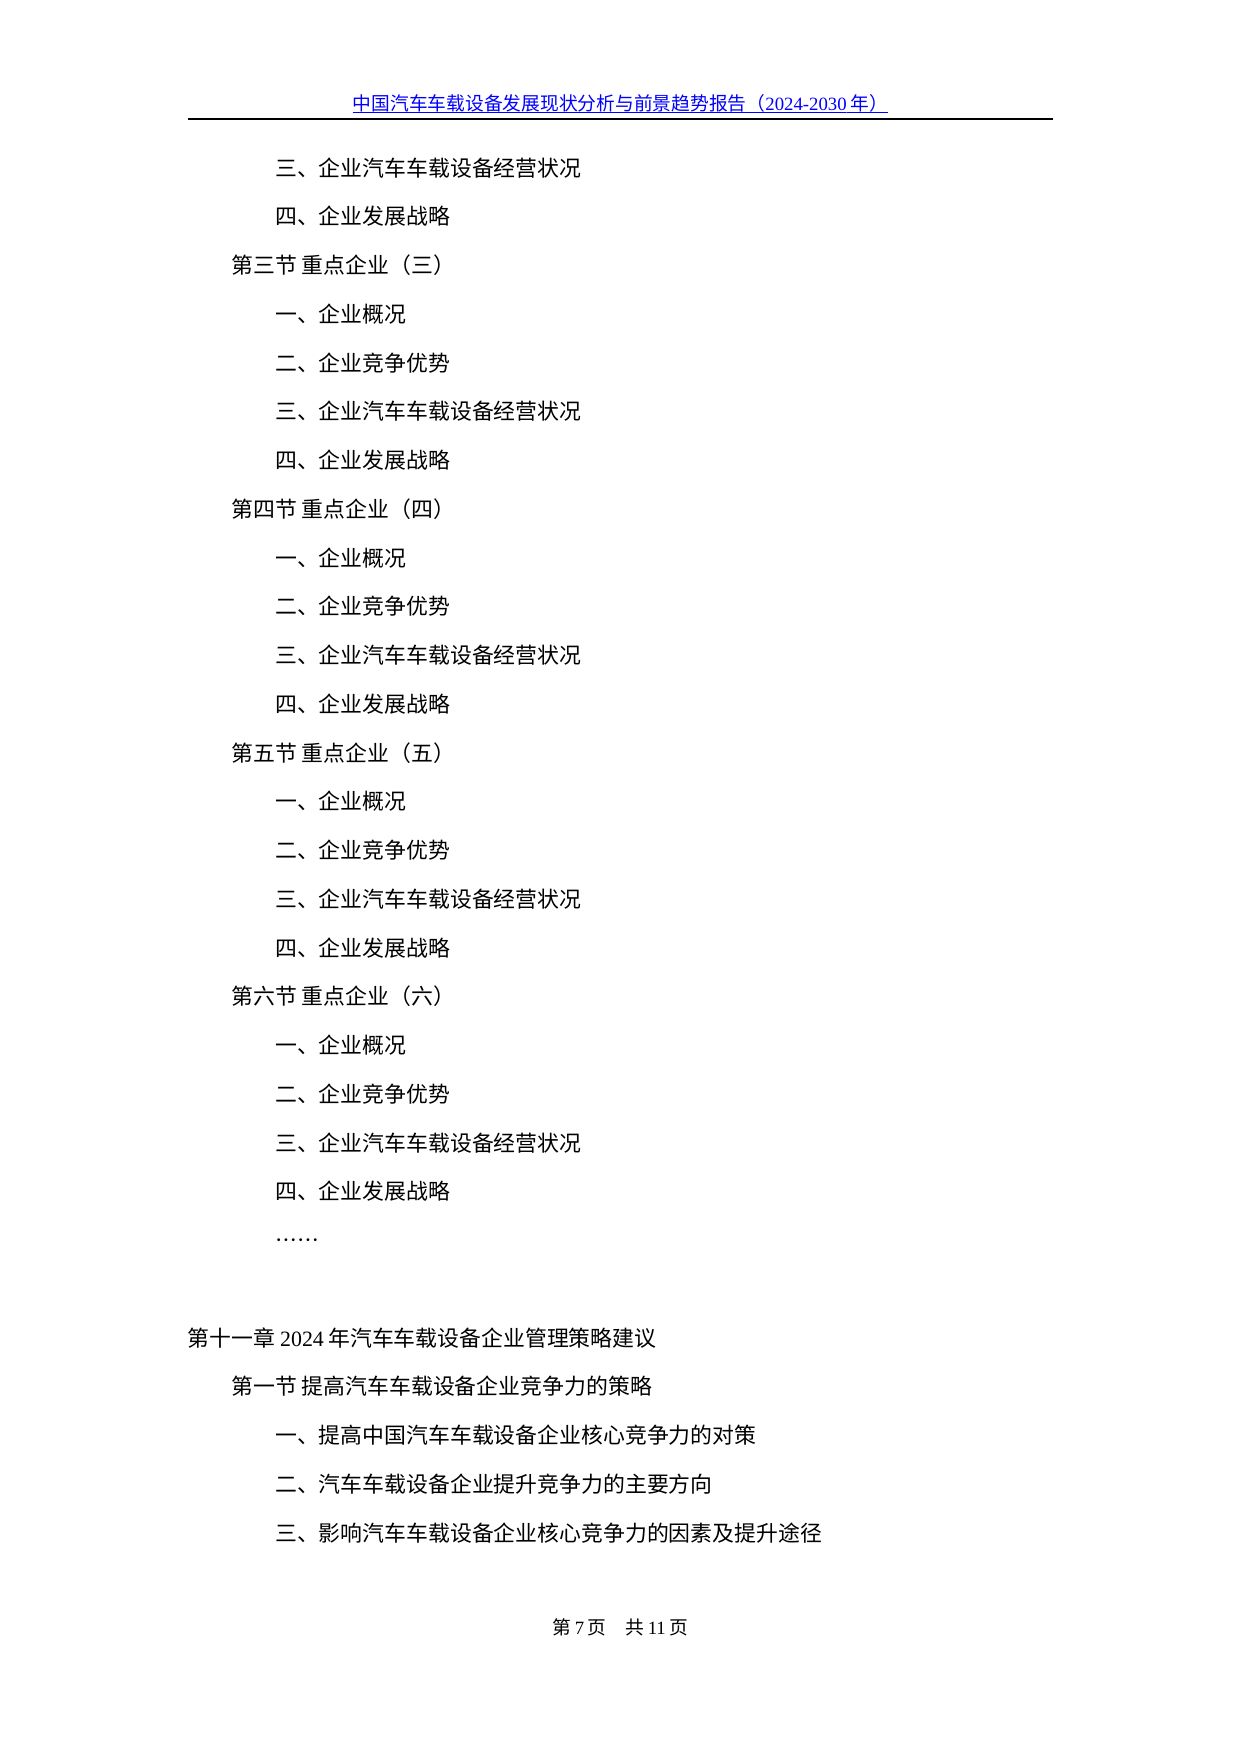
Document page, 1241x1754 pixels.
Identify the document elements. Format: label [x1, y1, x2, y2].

text [187, 150, 1053, 1548]
